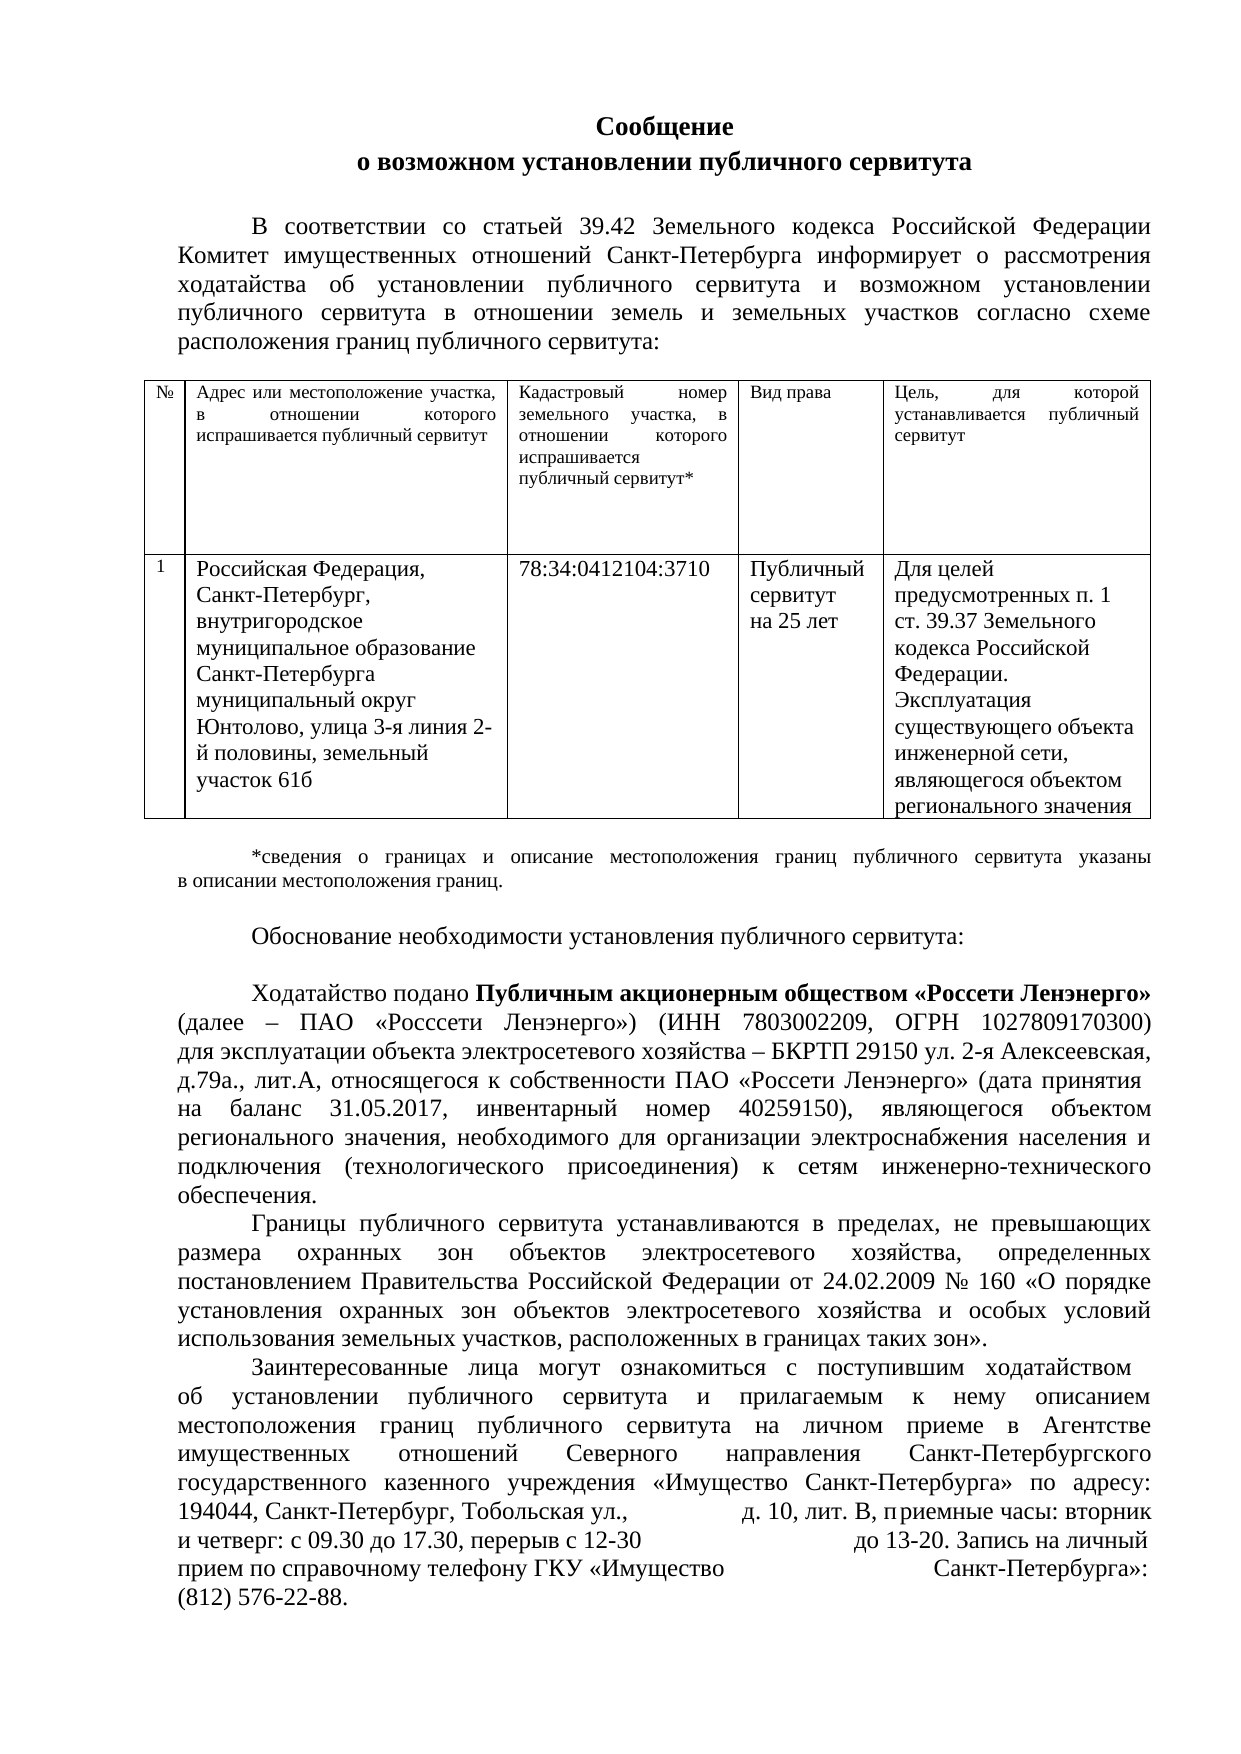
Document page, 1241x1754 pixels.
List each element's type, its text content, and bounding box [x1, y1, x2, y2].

table_cell Российская Федерация, Санкт-Петербург, внутригородское муниципальное образование Санкт-Петербурга муниципальный округ Юнтолово, улица 3-я линия 2-й половины, земельный участок 61б [186, 555, 507, 818]
text Ходатайство подано Публичным акционерным обществом «Россети Ленэнерго» (далее – ПАО «Росссети Ленэнерго») (ИНН 7803002209, ОГРН 1027809170300) для эксплуатации объекта электросетевого хозяйства – БКРТП 29150 ул. 2-я Алексеевская, д.79а., лит.А, относящегося к собственности ПАО «Россети Ленэнерго» (дата принятия на баланс 31.05.2017, инвентарный номер 40259150), являющегося объектом регионального значения, необходимого для организации электроснабжения населения и подключения (технологического присоединения) к сетям инженерно-технического обеспечения. [177, 978, 1152, 1208]
text В соответствии со статьей 39.42 Земельного кодекса Российской Федерации Комитет имущественных отношений Санкт-Петербурга информирует о рассмотрения ходатайства об установлении публичного сервитута и возможном установлении публичного сервитута в отношении земель и земельных участков согласно схеме расположения границ публичного сервитута: [177, 211, 1152, 355]
table_cell Для целей предусмотренных п. 1 ст. 39.37 Земельного кодекса Российской Федерации. Эксплуатация существующего объекта инженерной сети, являющегося объектом регионального значения [884, 555, 1150, 818]
table_header Адрес или местоположение участка, в отношении которого испрашивается публичный сервитут [186, 381, 507, 554]
table_cell 1 [145, 555, 184, 818]
table_header Вид права [739, 381, 883, 554]
text Обоснование необходимости установления публичного сервитута: [177, 921, 1152, 950]
table_header Кадастровый номер земельного участка, в отношении которого испрашивается публичный сервитут* [508, 381, 738, 554]
text о возможном установлении публичного сервитута [177, 145, 1152, 176]
text *сведения о границах и описание местоположения границ публичного сервитута указаны в описании местоположения границ. [177, 844, 1152, 892]
table_header Цель, для которой устанавливается публичный сервитут [884, 381, 1150, 554]
text Сообщение [177, 109, 1152, 141]
text Границы публичного сервитута устанавливаются в пределах, не превышающих размера охранных зон объектов электросетевого хозяйства, определенных постановлением Правительства Российской Федерации от 24.02.2009 № 160 «О порядке установления охранных зон объектов электросетевого хозяйства и особых условий использования земельных участков, расположенных в границах таких зон». [177, 1208, 1152, 1352]
table_header № [145, 381, 184, 554]
table_cell 78:34:0412104:3710 [508, 555, 738, 818]
table_cell Публичный сервитут на 25 лет [739, 555, 883, 818]
text Заинтересованные лица могут ознакомиться с поступившим ходатайством об установлении публичного сервитута и прилагаемым к нему описанием местоположения границ публичного сервитута на личном приеме в Агентстве имущественных отношений Северного направления Санкт-Петербургского государственного казенного учреждения «Имущество Санкт-Петербурга» по адресу: 194044, Санкт-Петербург, Тобольская ул., д. 10, лит. В, приемные часы: вторник и четверг: с 09.30 до 17.30, перерыв с 12-30 до 13-20. Запись на личный прием по справочному телефону ГКУ «Имущество Санкт-Петербурга»: (812) 576-22-88. [177, 1352, 1152, 1611]
